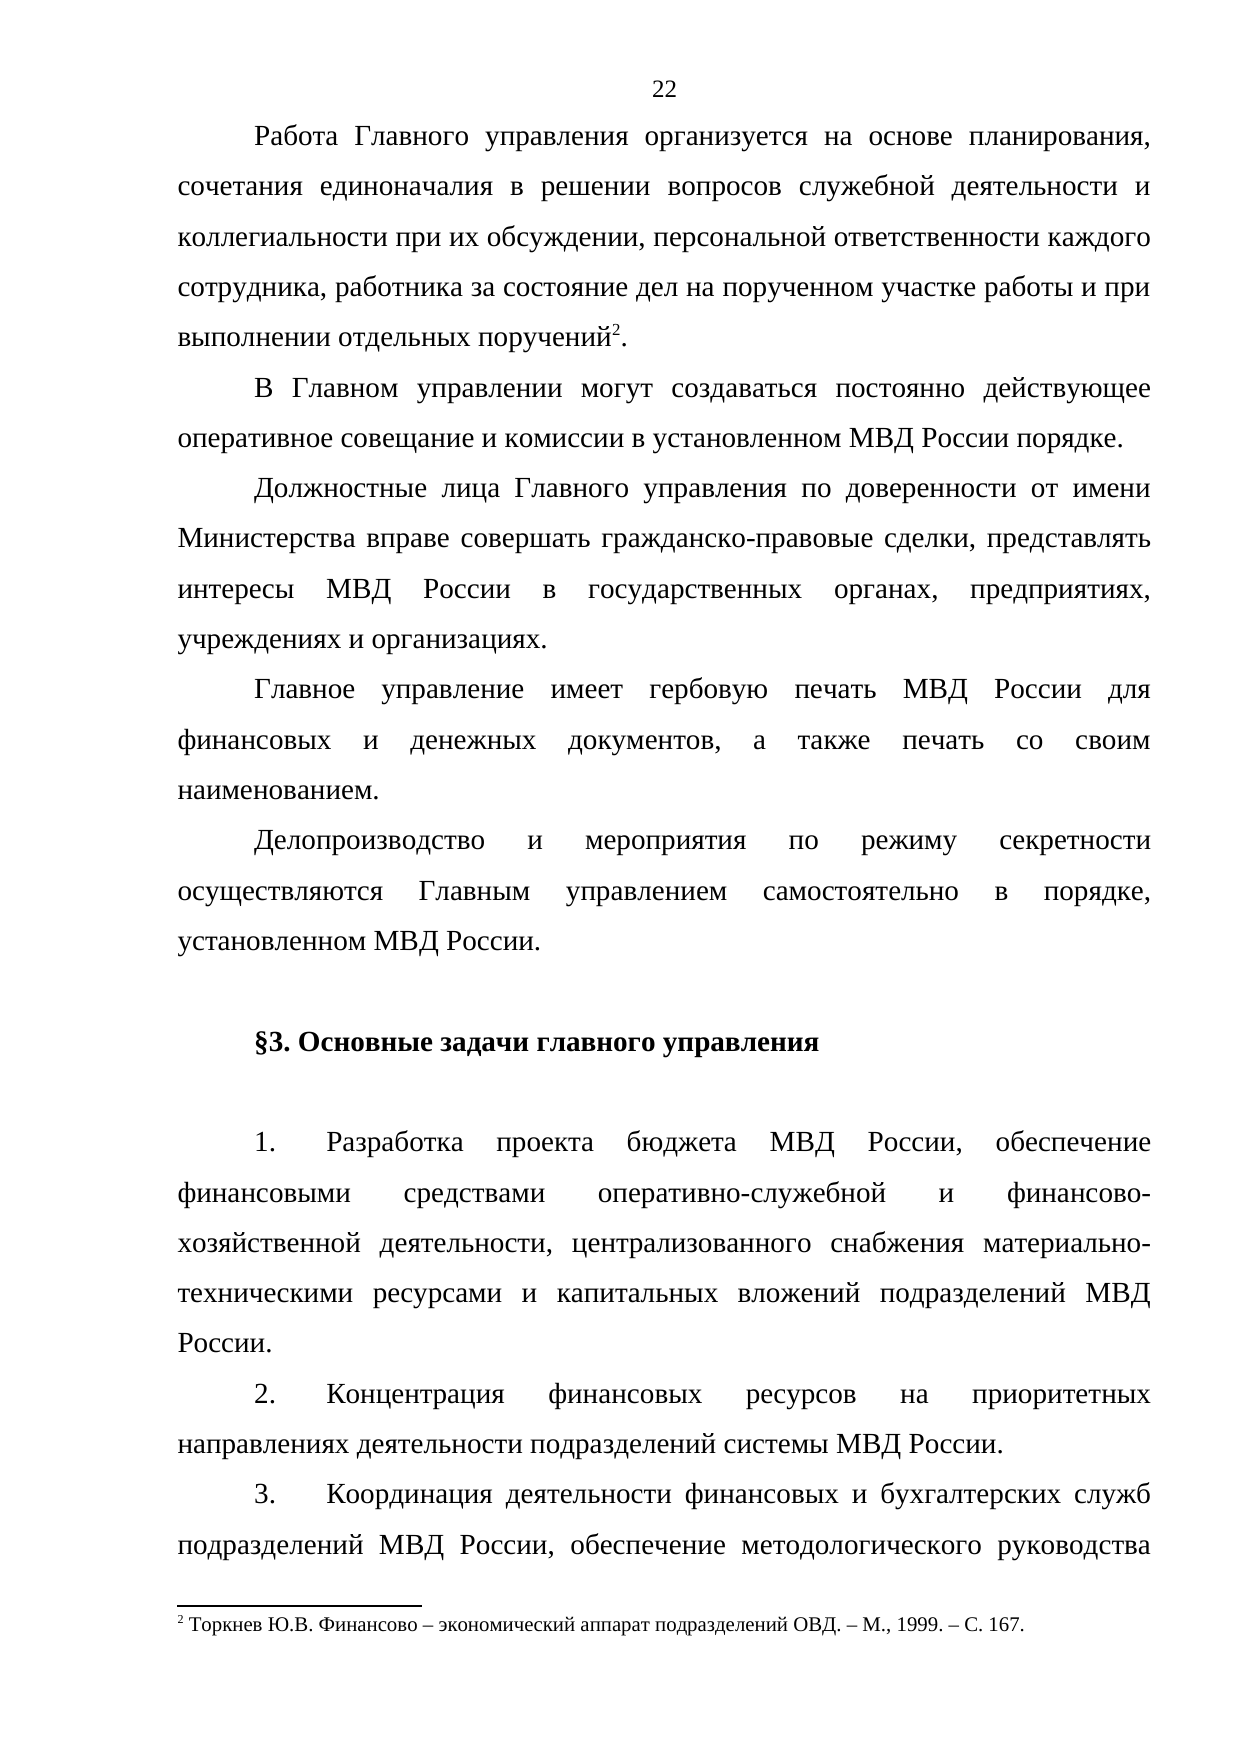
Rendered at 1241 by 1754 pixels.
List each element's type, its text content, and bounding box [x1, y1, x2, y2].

text Делопроизводство и мероприятия по режиму секретности осуществляются Главным управлением самостоятельно в порядке, установленном МВД России. [177, 822, 1152, 957]
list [177, 1477, 1152, 1560]
text §3. Основные задачи главного управления [177, 1024, 1152, 1057]
text Должностные лица Главного управления по доверенности от имени Министерства вправе совершать гражданско-правовые сделки, представлять интересы МВД России в государственных органах, предприятиях, учреждениях и организациях. [177, 470, 1152, 655]
text Работа Главного управления организуется на основе планирования, сочетания единоначалия в решении вопросов служебной деятельности и коллегиальности при их обсуждении, персональной ответственности каждого сотрудника, работника за состояние дел на порученном участке работы и при выполнении отдельных поручений. [177, 118, 1152, 353]
list Концентрация финансовых ресурсов на приоритетных направлениях деятельности подразделений системы МВД России. [177, 1376, 1152, 1460]
text Главное управление имеет гербовую печать МВД России для финансовых и денежных документов, а также печать со своим наименованием. [177, 672, 1152, 806]
list Разработка проекта бюджета МВД России, обеспечение финансовыми средствами оперативно-служебной и финансово-хозяйственной деятельности, централизованного снабжения материально-техническими ресурсами и капитальных вложений подразделений МВД России. [177, 1124, 1152, 1359]
text В Главном управлении могут создаваться постоянно действующее оперативное совещание и комиссии в установленном МВД России порядке. [177, 370, 1152, 453]
